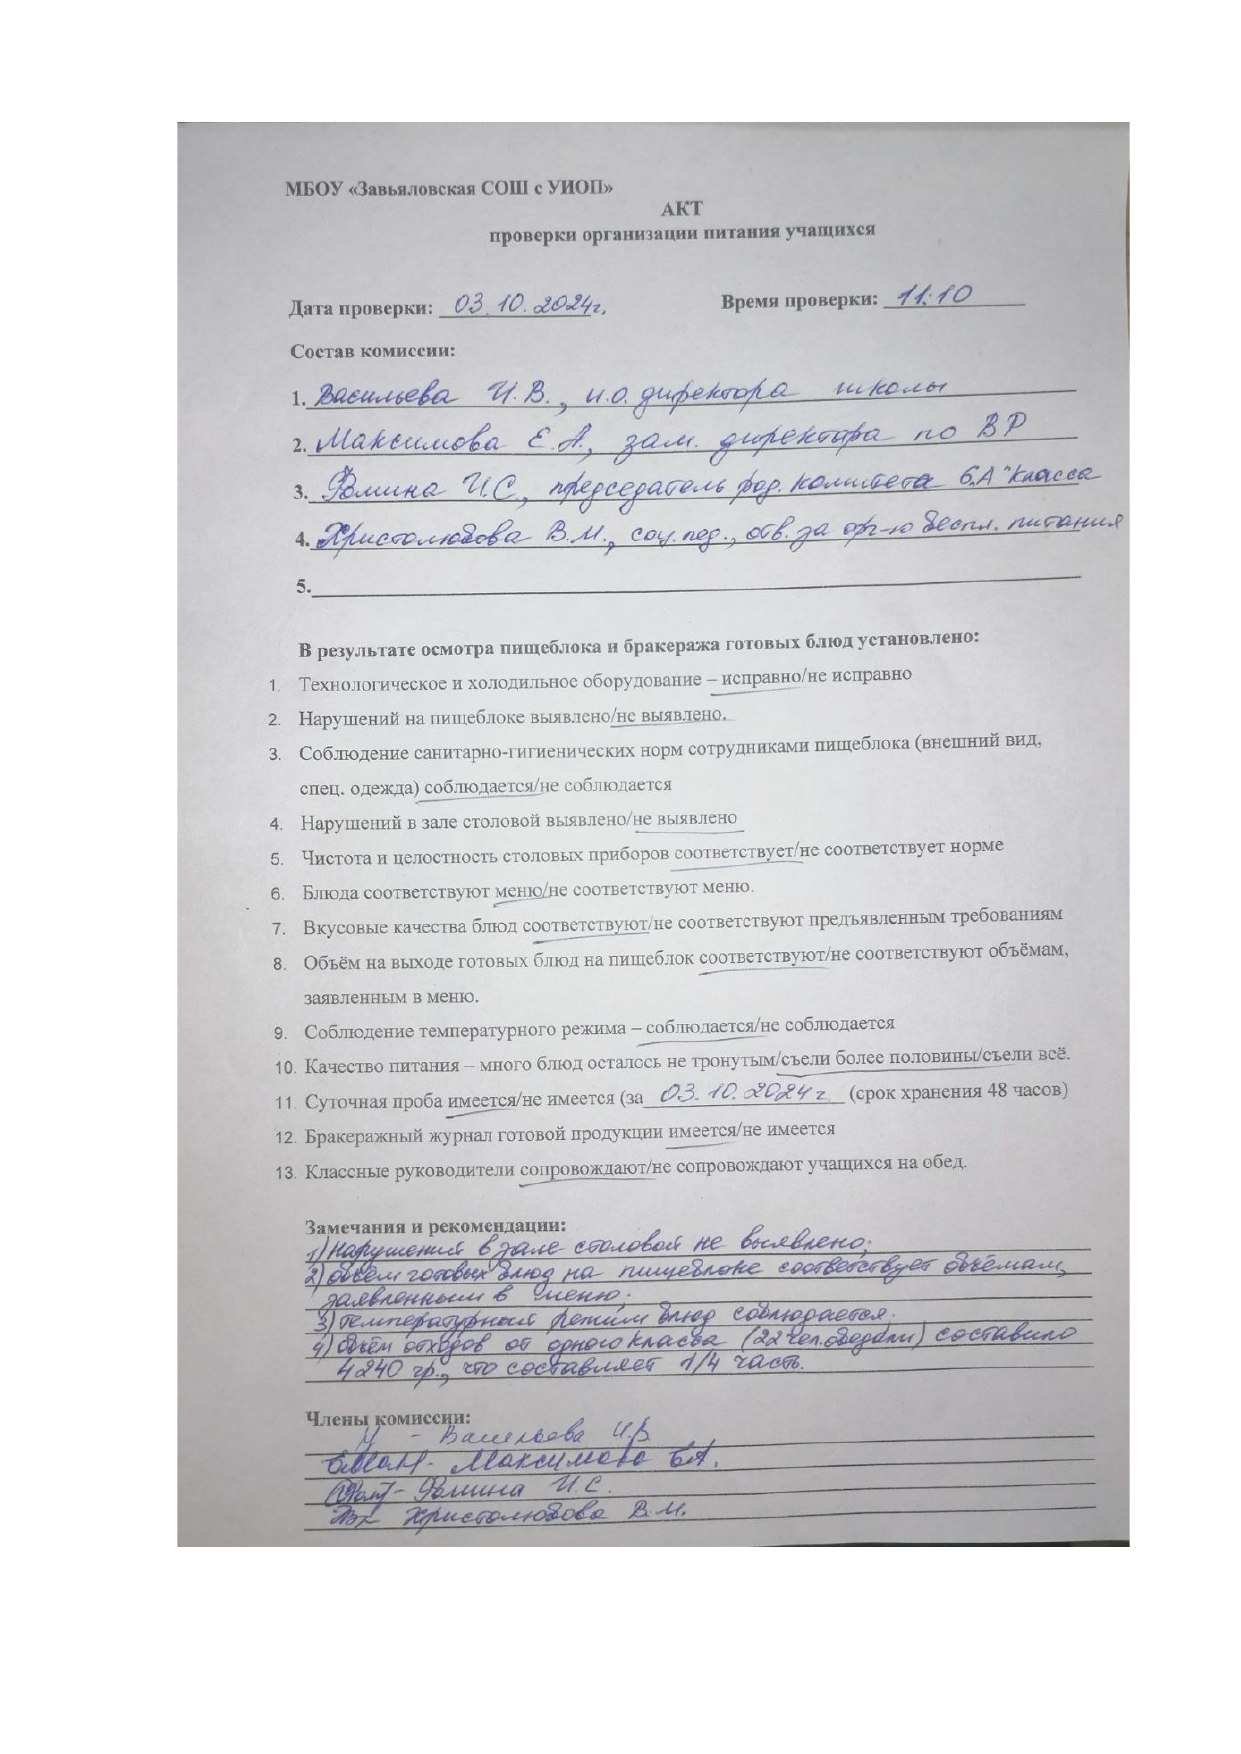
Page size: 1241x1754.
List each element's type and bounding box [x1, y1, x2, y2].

picture [177, 122, 1130, 1546]
